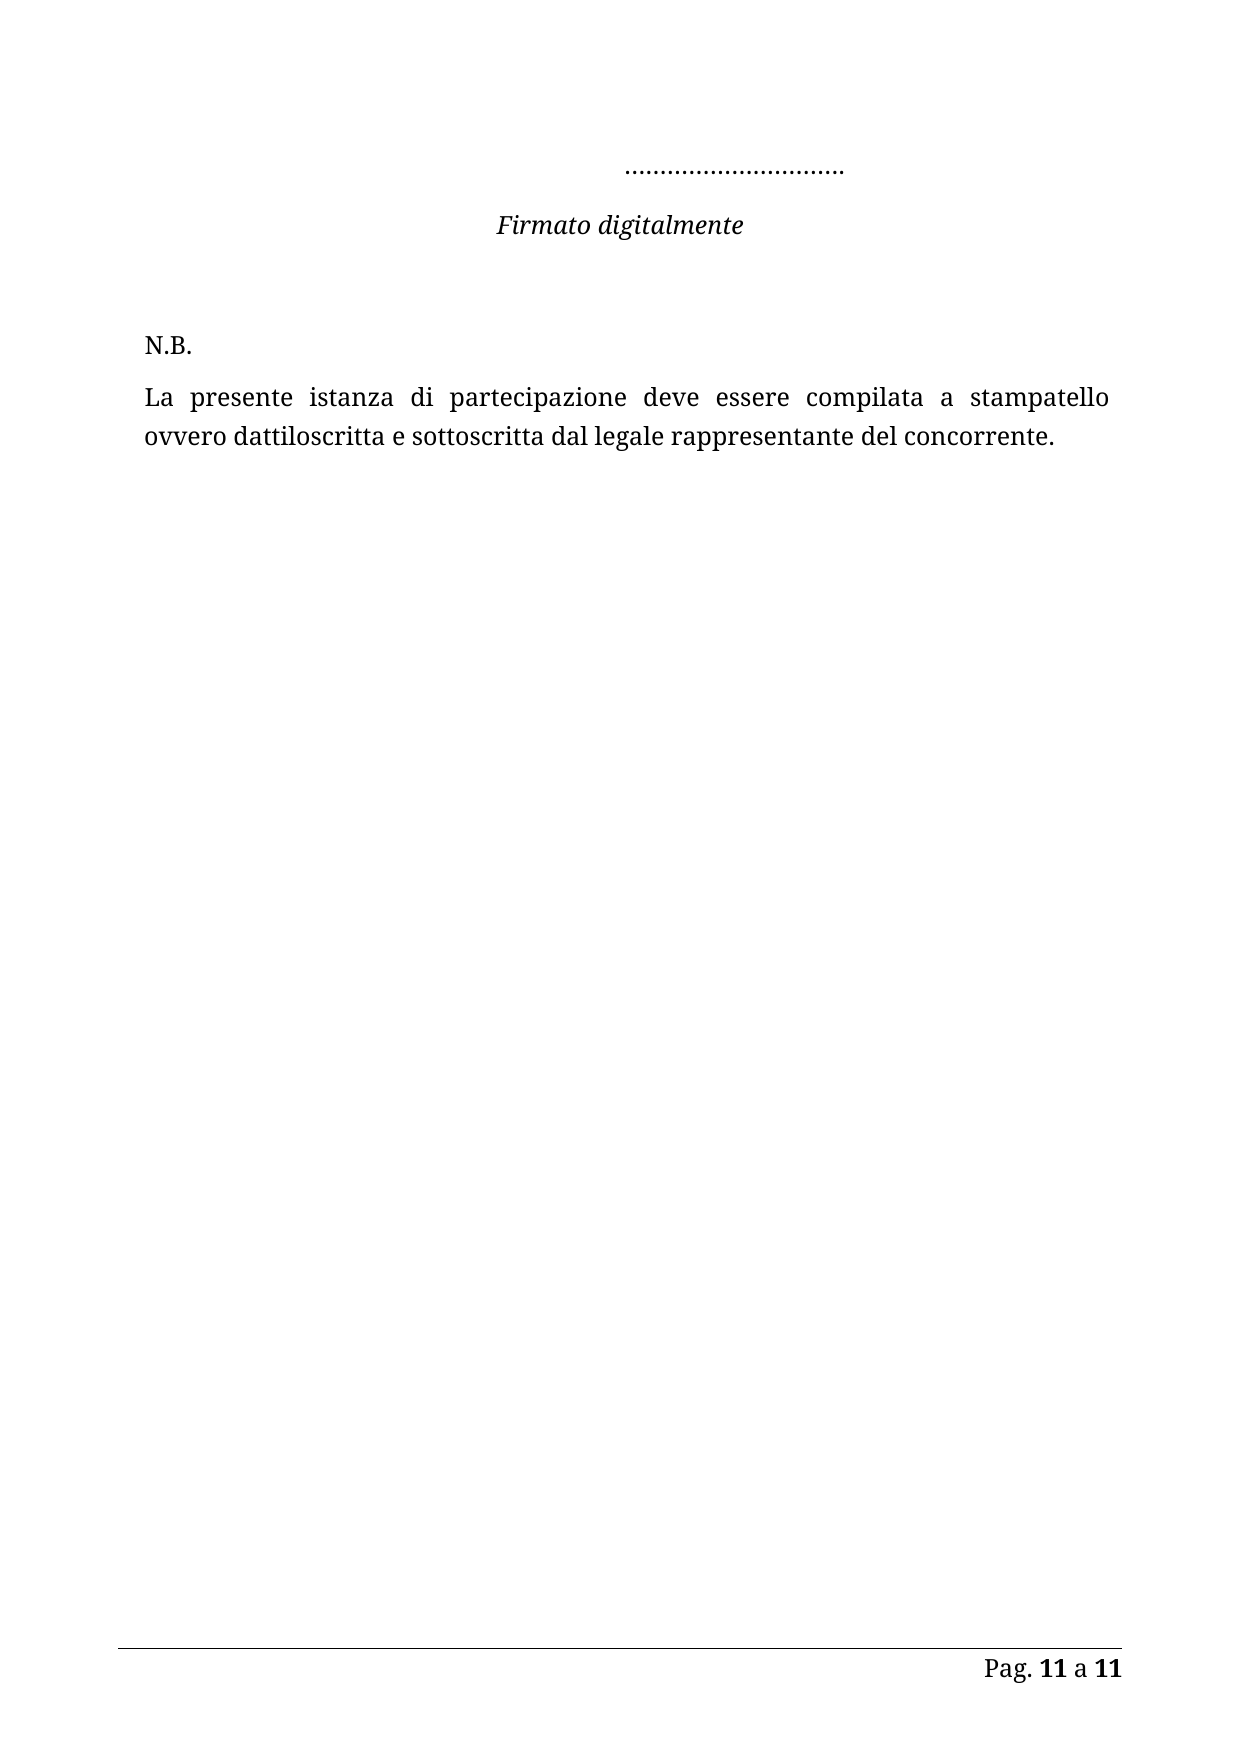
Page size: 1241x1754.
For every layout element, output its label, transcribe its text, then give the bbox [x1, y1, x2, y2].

text …………………………. [118, 148, 1122, 182]
text La presente istanza di partecipazione deve essere compilata a stampatello ovvero dattiloscritta e sottoscritta dal legale rappresentante del concorrente. [144, 379, 1110, 452]
text N.B. [144, 328, 1110, 362]
text Firmato digitalmente [118, 208, 1122, 242]
